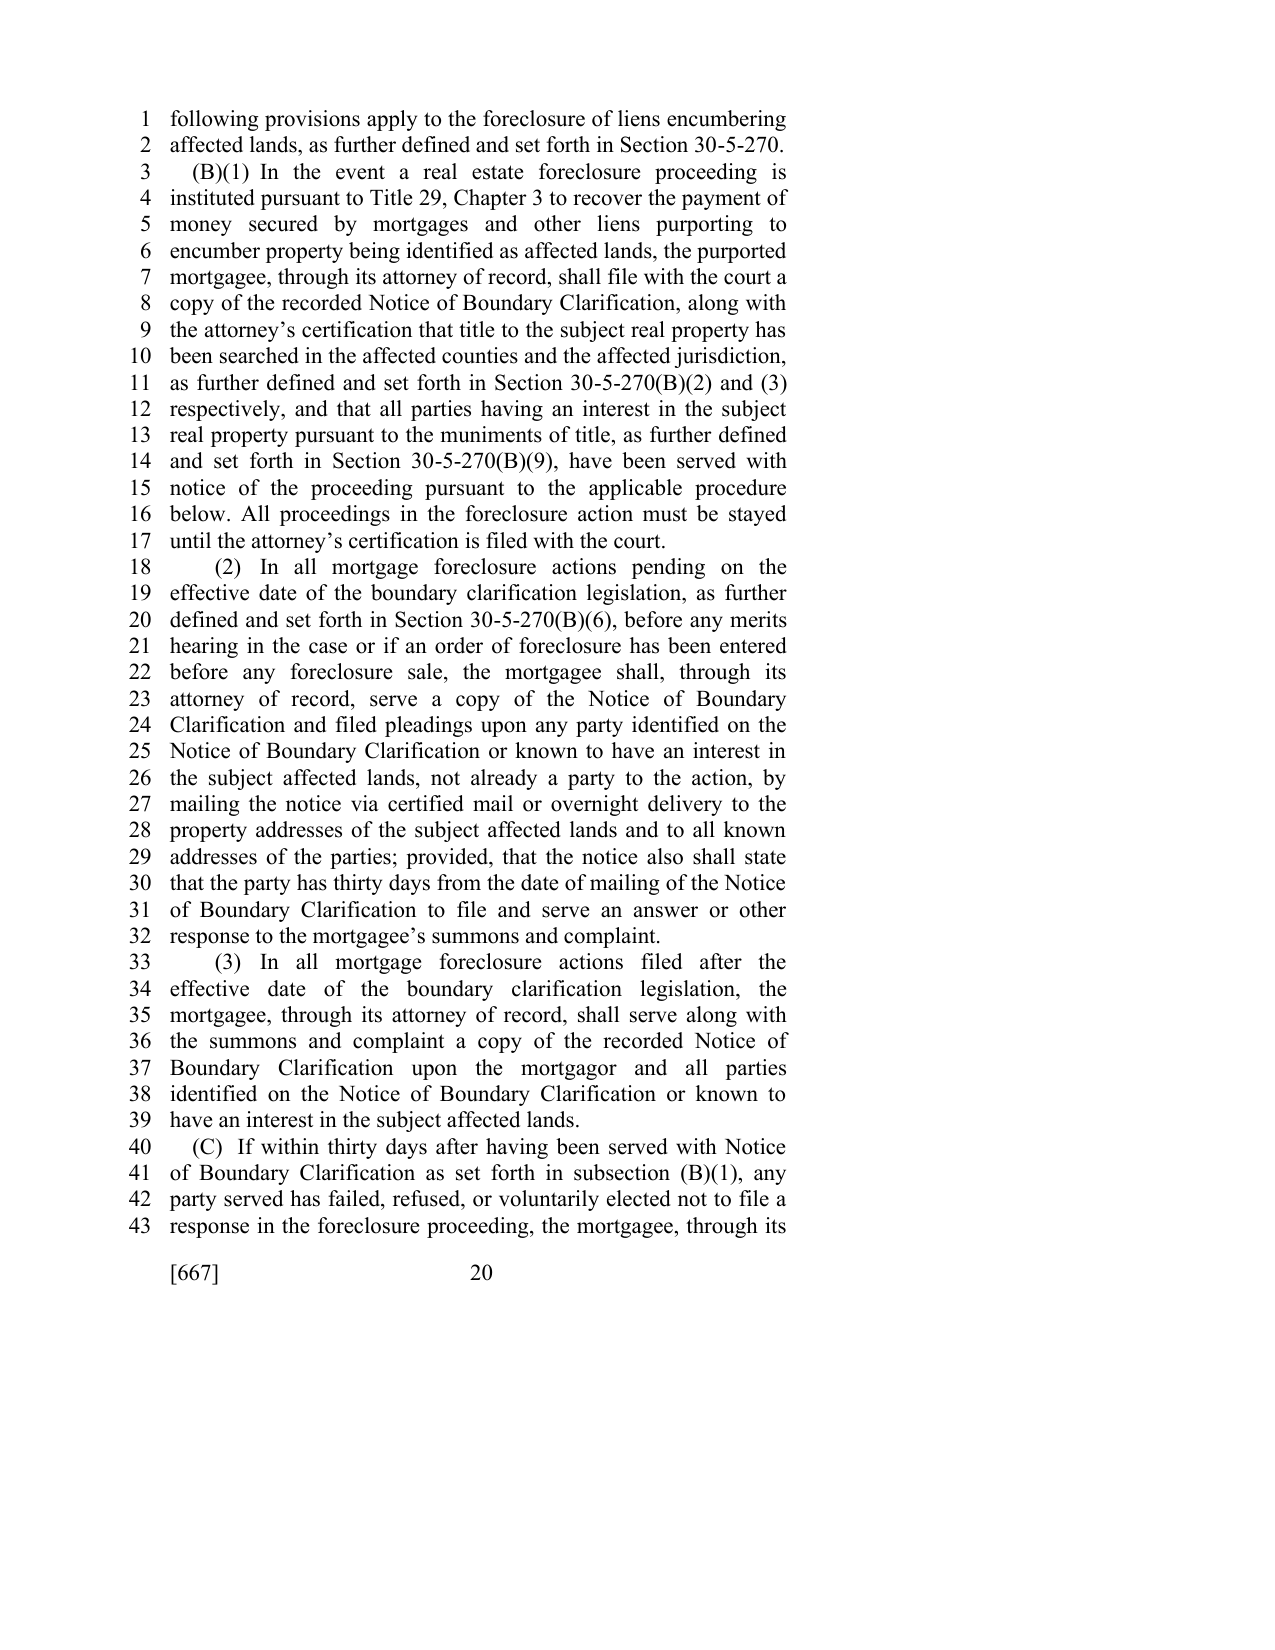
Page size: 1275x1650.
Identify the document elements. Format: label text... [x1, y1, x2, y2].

text (2) In all mortgage foreclosure actions pending on the effective date of the boundary clarification legislation, as further defined and set forth in Section 30-5-270(B)(6), before any merits hearing in the case or if an order of foreclosure has been entered before any foreclosure sale, the mortgagee shall, through its attorney of record, serve a copy of the Notice of Boundary Clarification and filed pleadings upon any party identified on the Notice of Boundary Clarification or known to have an interest in the subject affected lands, not already a party to the action, by mailing the notice via certified mail or overnight delivery to the property addresses of the subject affected lands and to all known addresses of the parties; provided, that the notice also shall state that the party has thirty days from the date of mailing of the Notice of Boundary Clarification to file and serve an answer or other response to the mortgagee’s summons and complaint. [169, 553, 787, 948]
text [169, 1133, 787, 1238]
text (3) In all mortgage foreclosure actions filed after the effective date of the boundary clarification legislation, the mortgagee, through its attorney of record, shall serve along with the summons and complaint a copy of the recorded Notice of Boundary Clarification upon the mortgagor and all parties identified on the Notice of Boundary Clarification or known to have an interest in the subject affected lands. [169, 948, 787, 1133]
text (B)(1) In the event a real estate foreclosure proceeding is instituted pursuant to Title 29, Chapter 3 to recover the payment of money secured by mortgages and other liens purporting to encumber property being identified as affected lands, the purported mortgagee, through its attorney of record, shall file with the court a copy of the recorded Notice of Boundary Clarification, along with the attorney’s certification that title to the subject real property has been searched in the affected counties and the affected jurisdiction, as further defined and set forth in Section 30-5-270(B)(2) and (3) respectively, and that all parties having an interest in the subject real property pursuant to the muniments of title, as further defined and set forth in Section 30-5-270(B)(9), have been served with notice of the proceeding pursuant to the applicable procedure below. All proceedings in the foreclosure action must be stayed until the attorney’s certification is filed with the court. [169, 158, 787, 553]
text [169, 105, 787, 158]
